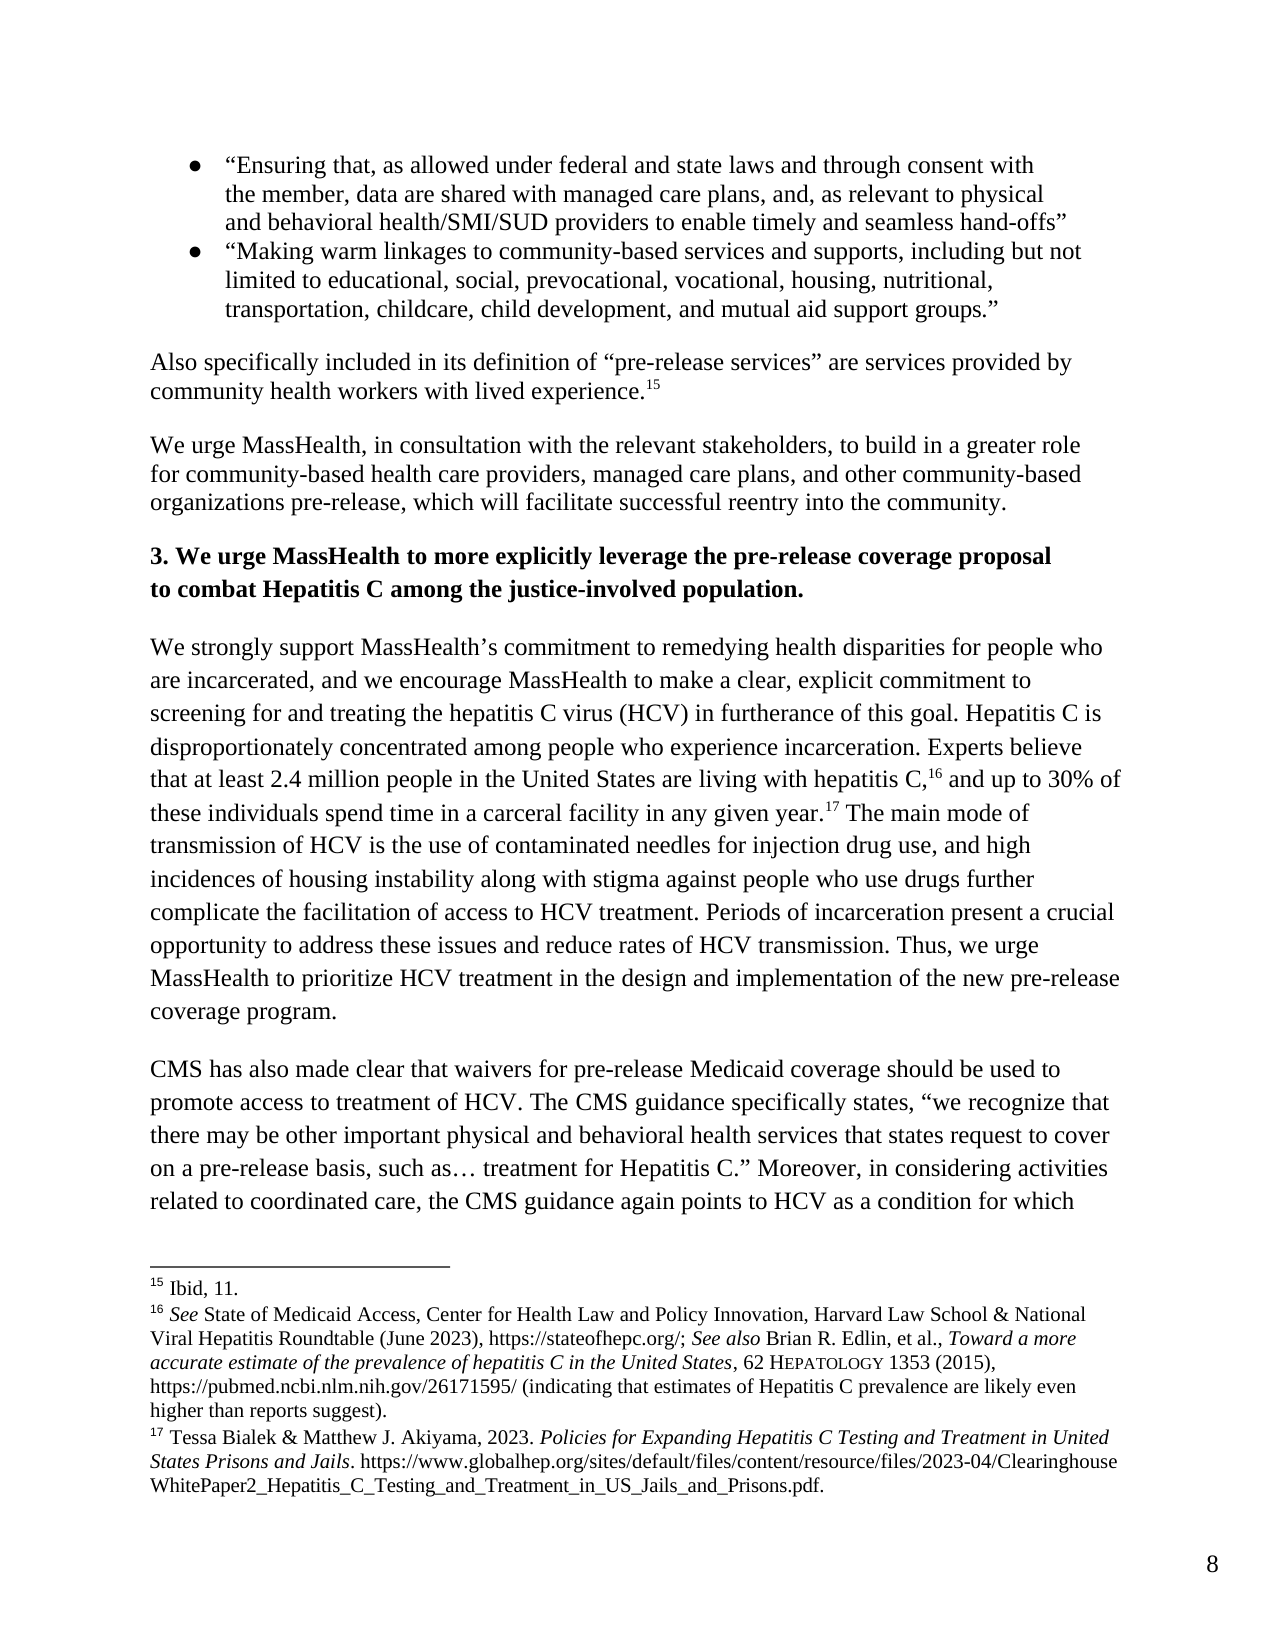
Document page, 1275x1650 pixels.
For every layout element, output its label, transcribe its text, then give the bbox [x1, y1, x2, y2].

text 15 Ibid, 11. [150, 1275, 1275, 1299]
text CMS has also made clear that waivers for pre-release Medicaid coverage should be used to [150, 1054, 1275, 1083]
text 17 Tessa Bialek & Matthew J. Akiyama, 2023. Policies for Expanding Hepatitis C Testing and Treatment in United States Prisons and Jails. https://www.globalhep.org/sites/default/files/content/resource/files/2023-04/Clearinghouse WhitePaper2_Hepatitis_C_Testing_and_Treatment_in_US_Jails_and_Prisons.pdf. [150, 1424, 1120, 1497]
text We strongly support MassHealth’s commitment to remedying health disparities for people who are incarcerated, and we encourage MassHealth to make a clear, explicit commitment to screening for and treating the hepatitis C virus (HCV) in furtherance of this goal. Hepatitis C is disproportionately concentrated among people who experience incarceration. Experts believe that at least 2.4 million people in the United States are living with hepatitis C,16 and up to 30% of these individuals spend time in a carceral facility in any given year.17 The main mode of transmission of HCV is the use of contaminated needles for injection drug use, and high incidences of housing instability along with stigma against people who use drugs further complicate the facilitation of access to HCV treatment. Periods of incarceration present a crucial opportunity to address these issues and reduce rates of HCV transmission. Thus, we urge MassHealth to prioritize HCV treatment in the design and implementation of the new pre-release coverage program. [150, 632, 1122, 1024]
text We urge MassHealth, in consultation with the relevant stakeholders, to build in a greater role for community-based health care providers, managed care plans, and other community-based organizations pre-release, which will facilitate successful reentry into the community. [150, 430, 1116, 516]
list “Ensuring that, as allowed under federal and state laws and through consent with the member, data are shared with managed care plans, and, as relevant to physical and behavioral health/SMI/SUD providers to enable timely and seamless hand-offs” [187, 150, 1071, 236]
list “Making warm linkages to community-based services and supports, including but not limited to educational, social, prevocational, vocational, housing, nutritional, [187, 236, 1081, 294]
text 16 See State of Medicaid Access, Center for Health Law and Policy Innovation, Harvard Law School & National Viral Hepatitis Roundtable (June 2023), https://stateofhepc.org/; See also Brian R. Edlin, et al., Toward a more accurate estimate of the prevalence of hepatitis C in the United States, 62 HEPATOLOGY 1353 (2015), https://pubmed.ncbi.nlm.nih.gov/26171595/ (indicating that estimates of Hepatitis C prevalence are likely even higher than reports suggest). [150, 1302, 1120, 1422]
text Also specifically included in its definition of “pre-release services” are services provided by community health workers with lived experience.15 [150, 347, 1120, 405]
subtitle We urge MassHealth to more explicitly leverage the pre-release coverage proposal to combat Hepatitis C among the justice-involved population. [150, 541, 1078, 603]
text promote access to treatment of HCV. The CMS guidance specifically states, “we recognize that there may be other important physical and behavioral health services that states request to cover on a pre-release basis, such as… treatment for Hepatitis C.” Moreover, in considering activities related to coordinated care, the CMS guidance again points to HCV as a condition for which [150, 1087, 1110, 1215]
text transportation, childcare, child development, and mutual aid support groups.” [225, 294, 1275, 322]
